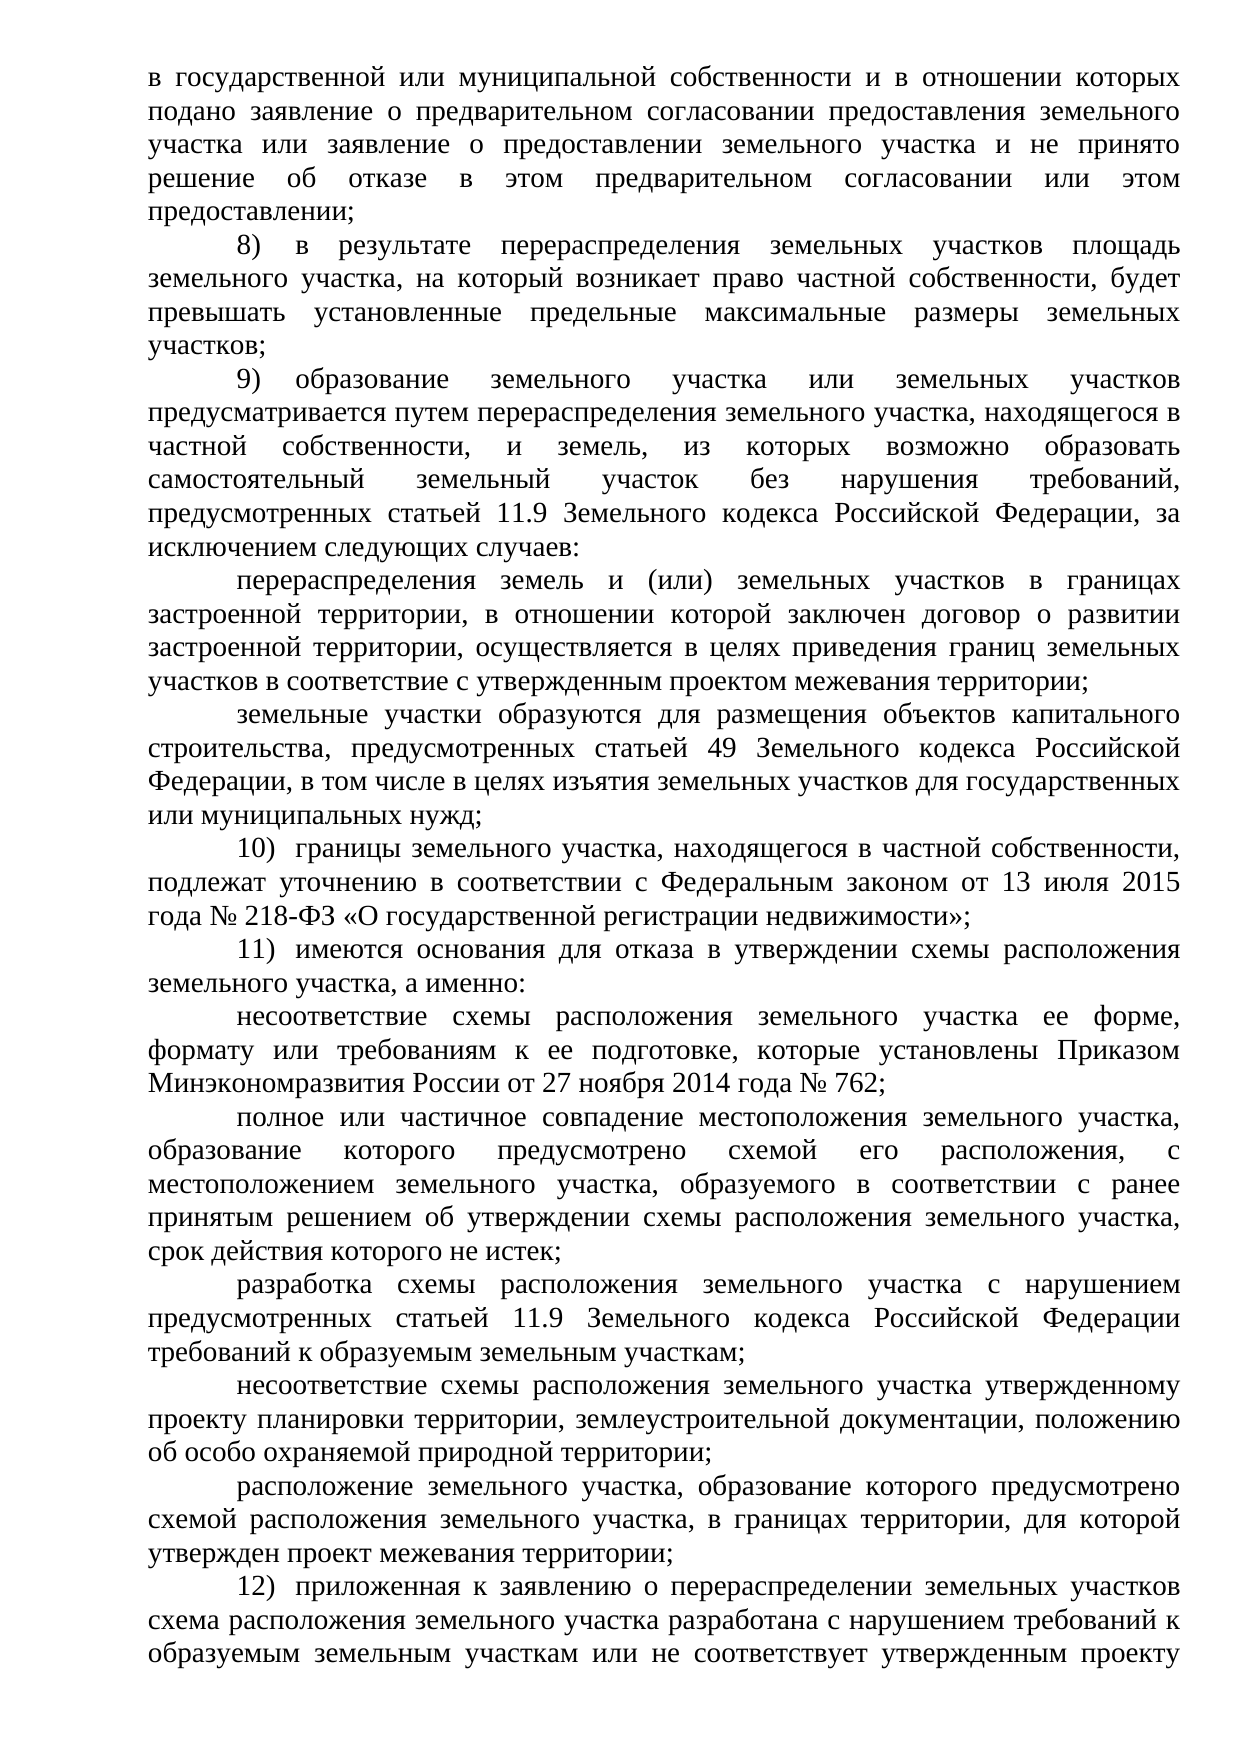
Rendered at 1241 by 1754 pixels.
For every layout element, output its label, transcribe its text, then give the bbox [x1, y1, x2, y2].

text несоответствие схемы расположения земельного участка утвержденному проекту планировки территории, землеустроительной документации, положению об особо охраняемой природной территории; [148, 1367, 1181, 1468]
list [148, 1568, 1181, 1669]
text полное или частичное совпадение местоположения земельного участка, образование которого предусмотрено схемой его расположения, с местоположением земельного участка, образуемого в соответствии с ранее принятым решением об утверждении схемы расположения земельного участка, срок действия которого не истек; [148, 1099, 1181, 1267]
text несоответствие схемы расположения земельного участка ее форме, формату или требованиям к ее подготовке, которые установлены Приказом Минэкономразвития России от 27 ноября 2014 года № 762; [148, 998, 1181, 1099]
list имеются основания для отказа в утверждении схемы расположения земельного участка, а именно: [148, 931, 1181, 998]
text разработка схемы расположения земельного участка с нарушением предусмотренных статьей 11.9 Земельного кодекса Российской Федерации требований к образуемым земельным участкам; [148, 1267, 1181, 1367]
list образование земельного участка или земельных участков предусматривается путем перераспределения земельного участка, находящегося в частной собственности, и земель, из которых возможно образовать самостоятельный земельный участок без нарушения требований, предусмотренных статьей 11.9 Земельного кодекса Российской Федерации, за исключением следующих случаев: [148, 361, 1181, 562]
text перераспределения земель и (или) земельных участков в границах застроенной территории, в отношении которой заключен договор о развитии застроенной территории, осуществляется в целях приведения границ земельных участков в соответствие с утвержденным проектом межевания территории; [148, 562, 1181, 696]
list границы земельного участка, находящегося в частной собственности, подлежат уточнению в соответствии с Федеральным законом от 13 июля 2015 года № 218-ФЗ «О государственной регистрации недвижимости»; [148, 831, 1181, 931]
text расположение земельного участка, образование которого предусмотрено схемой расположения земельного участка, в границах территории, для которой утвержден проект межевания территории; [148, 1468, 1181, 1568]
list в результате перераспределения земельных участков площадь земельного участка, на который возникает право частной собственности, будет превышать установленные предельные максимальные размеры земельных участков; [148, 227, 1181, 361]
text земельные участки образуются для размещения объектов капитального строительства, предусмотренных статьей 49 Земельного кодекса Российской Федерации, в том числе в целях изъятия земельных участков для государственных или муниципальных нужд; [148, 696, 1181, 831]
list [148, 59, 1181, 227]
